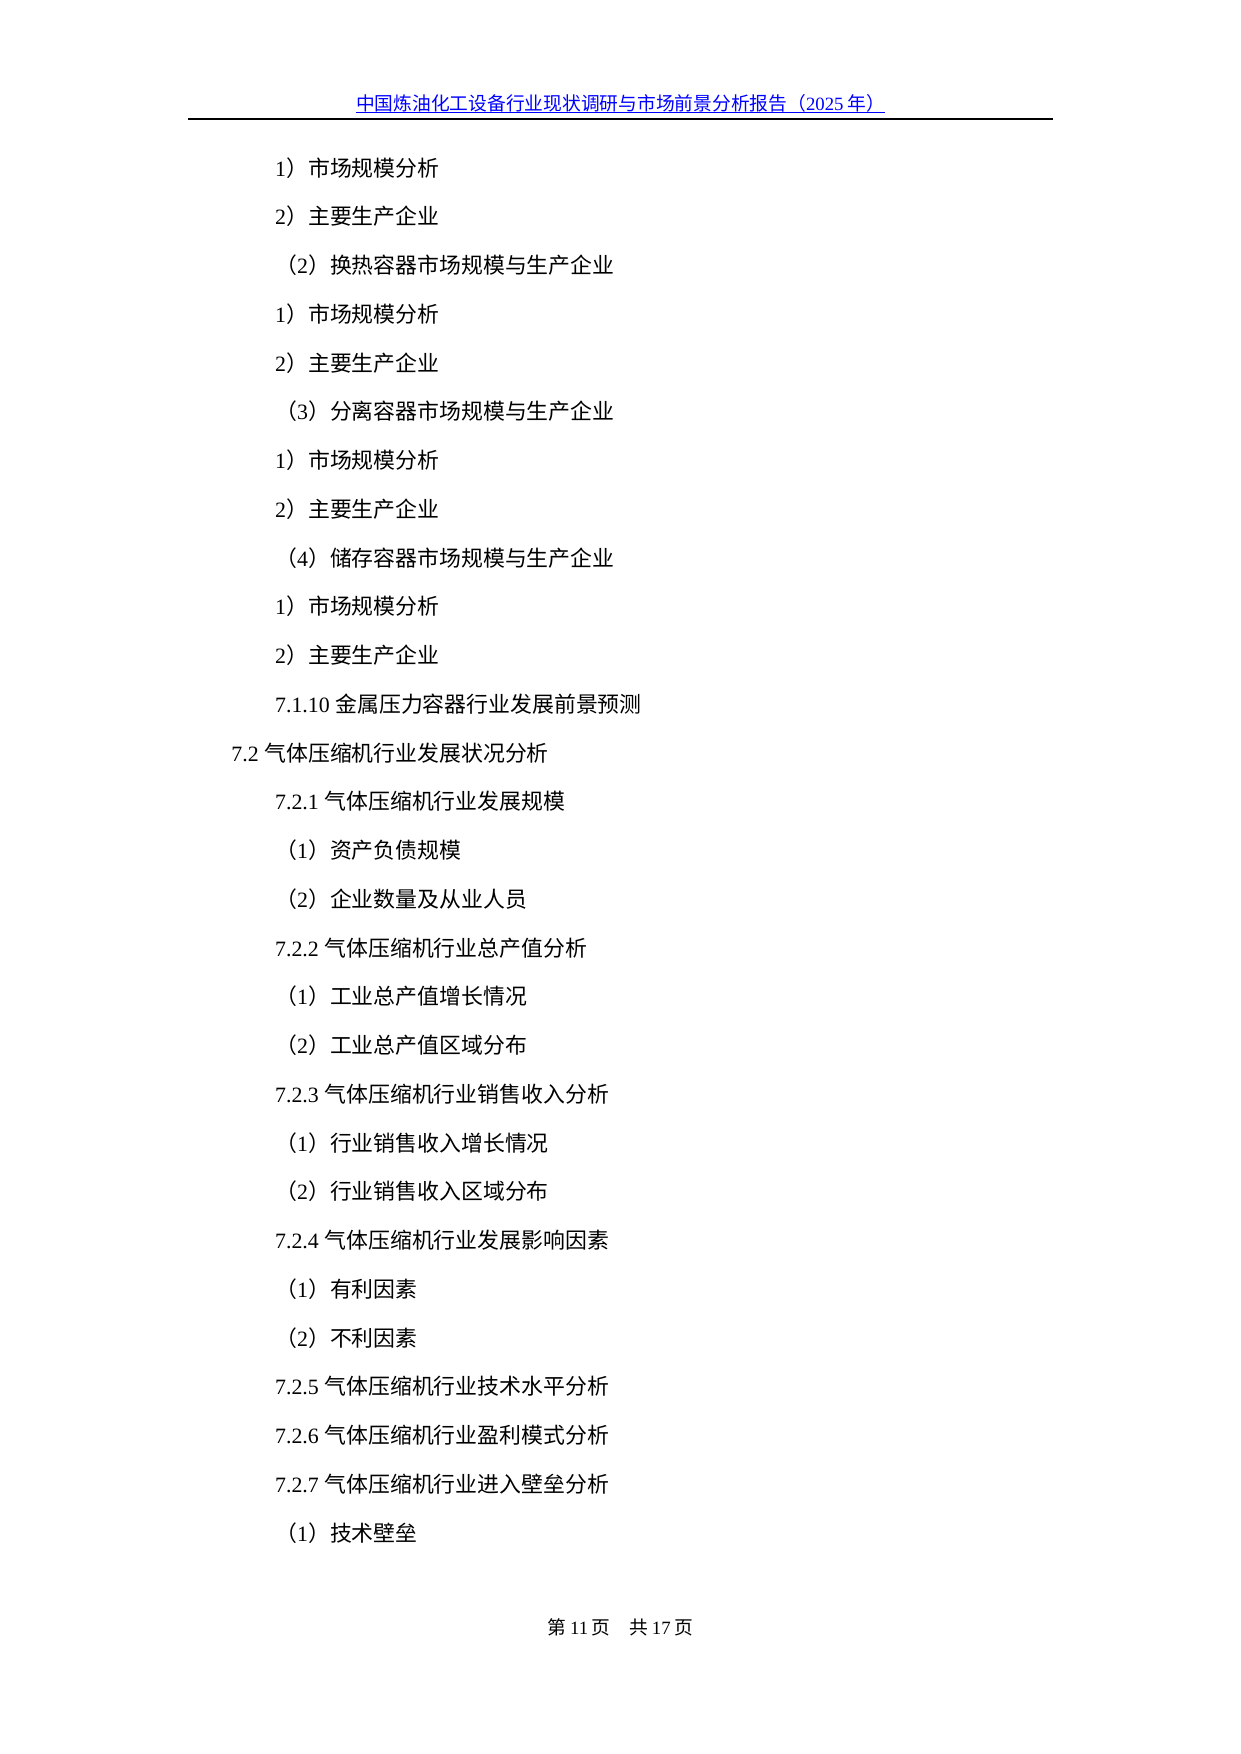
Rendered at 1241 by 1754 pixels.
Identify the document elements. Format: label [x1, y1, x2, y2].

text [187, 150, 1053, 1548]
